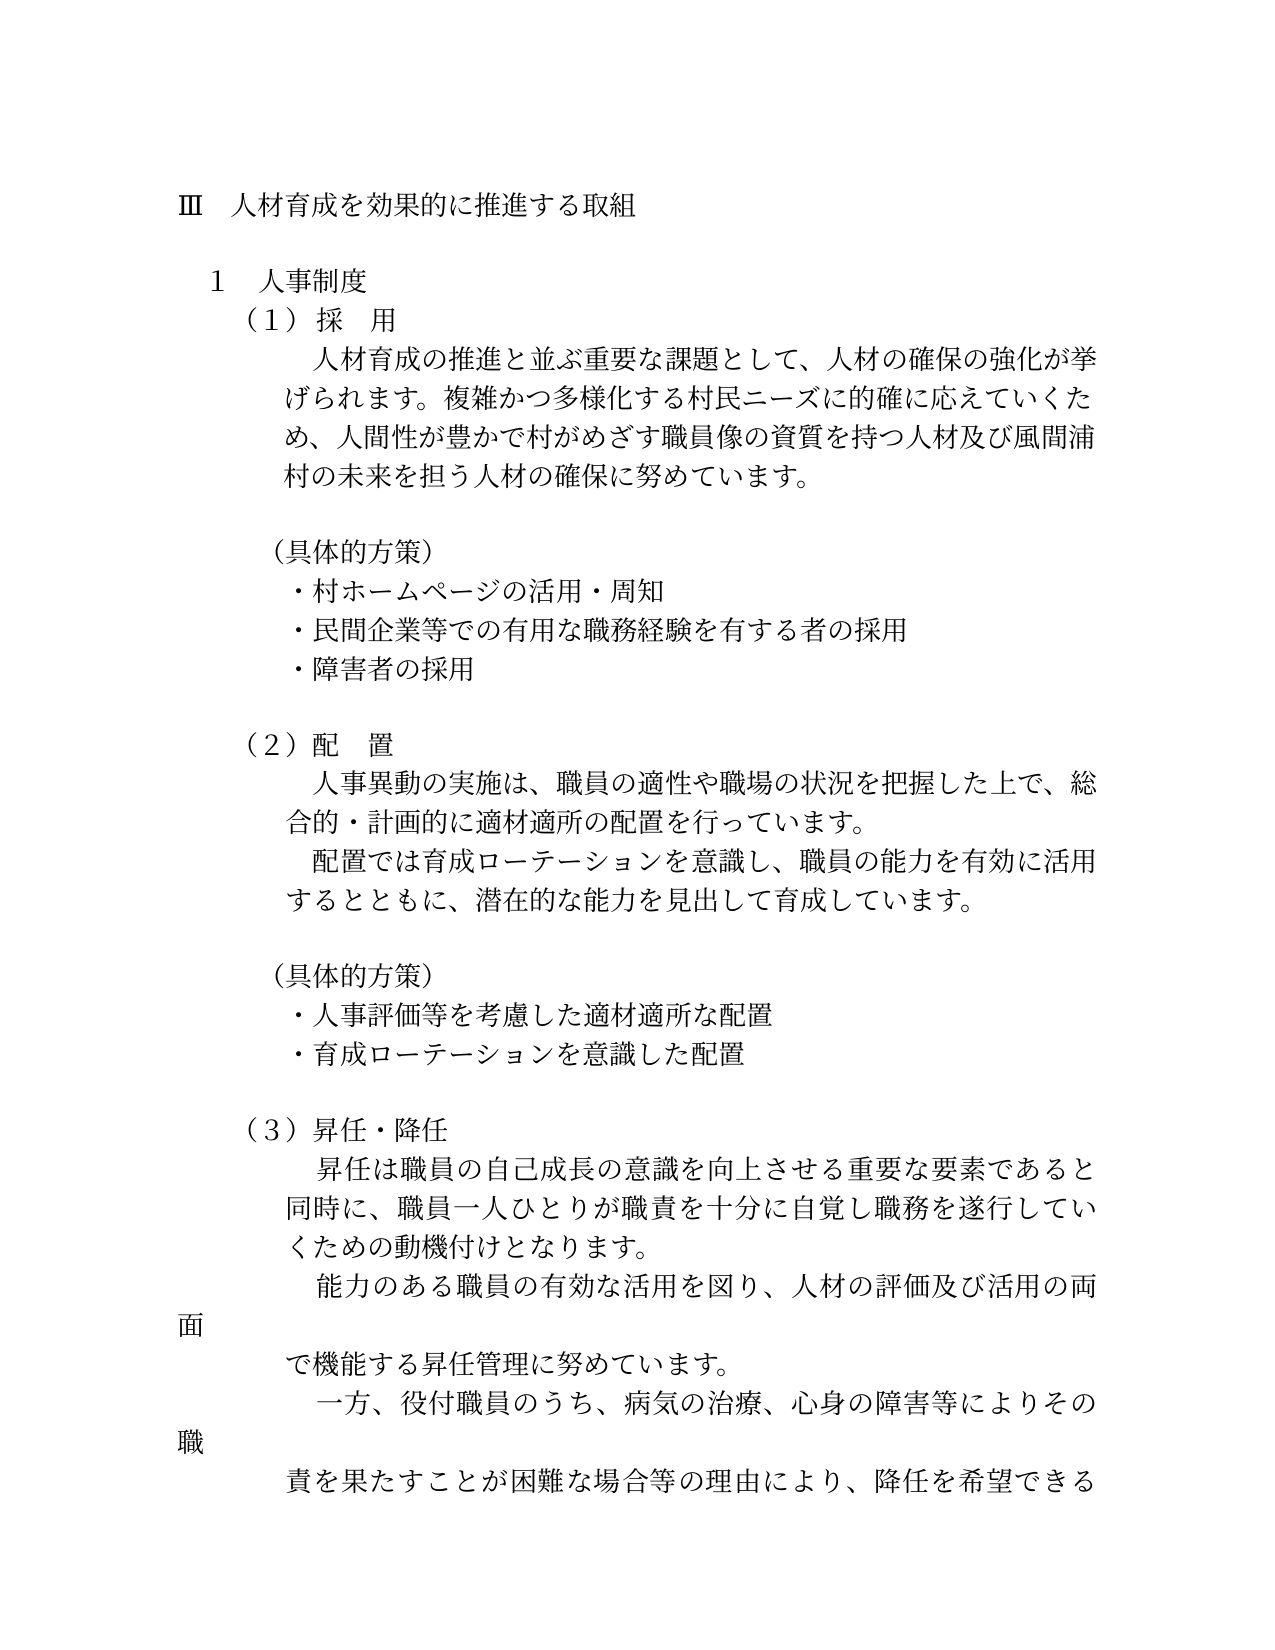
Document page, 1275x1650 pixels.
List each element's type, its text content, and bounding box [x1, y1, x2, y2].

text （具体的方策） [177, 956, 1098, 994]
text 人事異動の実施は、職員の適性や職場の状況を把握した上で、総合的・計画的に適材適所の配置を行っています。 [177, 763, 1098, 841]
text で機能する昇任管理に努めています。 [177, 1343, 1098, 1382]
text ・育成ローテーションを意識した配置 [177, 1033, 1098, 1072]
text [177, 1460, 1098, 1499]
text ・民間企業等での有用な職務経験を有する者の採用 [177, 609, 1098, 648]
text ・人事評価等を考慮した適材適所な配置 [177, 994, 1098, 1033]
text 人材育成の推進と並ぶ重要な課題として、人材の確保の強化が挙 [177, 338, 1098, 377]
text め、人間性が豊かで村がめざす職員像の資質を持つ人材及び風間浦 [243, 416, 1098, 455]
text （具体的方策） [177, 531, 1098, 570]
text ・障害者の採用 [177, 648, 1098, 687]
text 一方、役付職員のうち、病気の治療、心身の障害等によりその職 [177, 1382, 1098, 1460]
text （２）配 置 [177, 724, 1098, 763]
text 配置では育成ローテーションを意識し、職員の能力を有効に活用するとともに、潜在的な能力を見出して育成しています。 [177, 841, 1098, 919]
text 昇任は職員の自己成長の意識を向上させる重要な要素であると同時に、職員一人ひとりが職責を十分に自覚し職務を遂行していくための動機付けとなります。 [177, 1148, 1098, 1265]
text げられます。複雑かつ多様化する村民ニーズに的確に応えていくた [243, 377, 1098, 416]
text Ⅲ 人材育成を効果的に推進する取組 [177, 184, 1098, 224]
text １ 人事制度 [177, 261, 1098, 299]
list 採 用 [231, 299, 1098, 338]
text 村の未来を担う人材の確保に努めています。 [243, 455, 1098, 494]
text ・村ホームページの活用・周知 [177, 570, 1098, 609]
text 能力のある職員の有効な活用を図り、人材の評価及び活用の両面 [177, 1265, 1098, 1343]
text （３）昇任・降任 [177, 1109, 1098, 1148]
